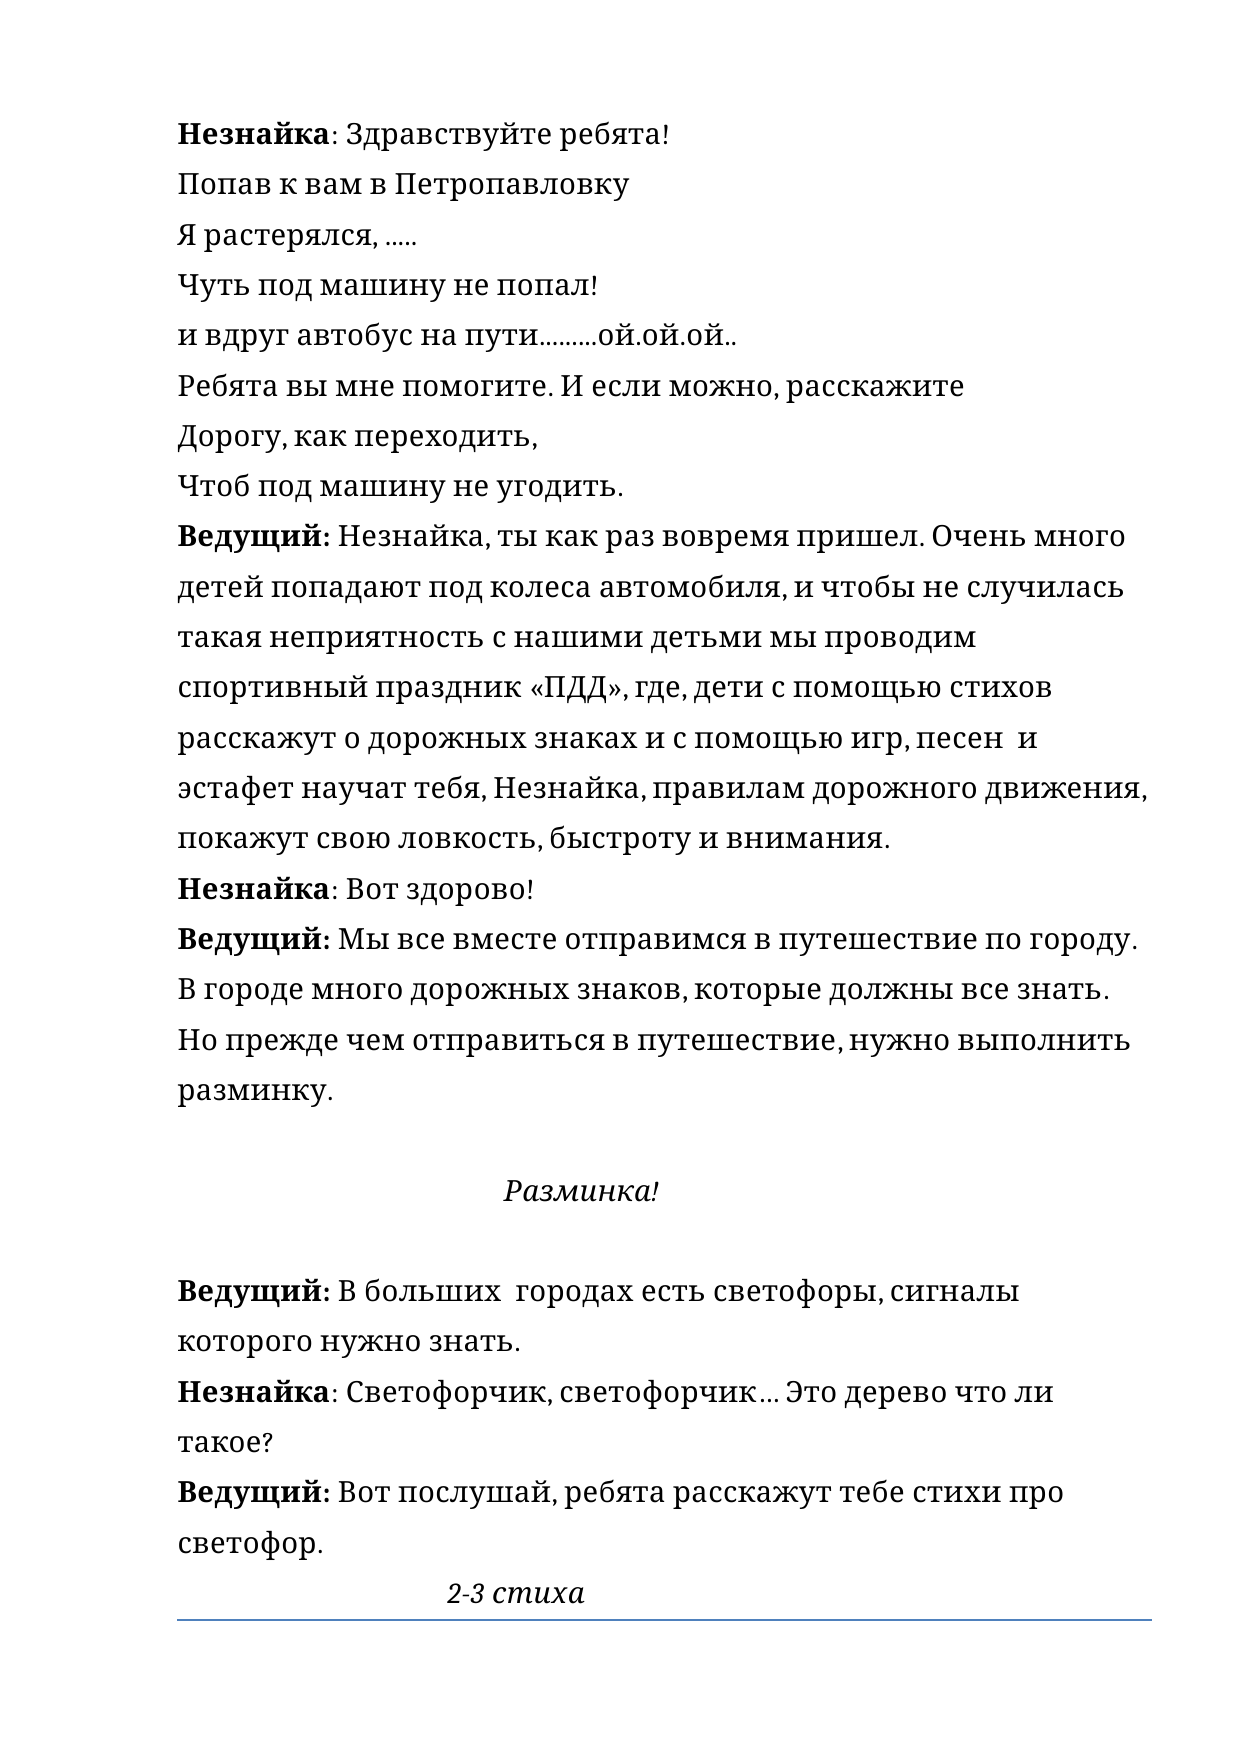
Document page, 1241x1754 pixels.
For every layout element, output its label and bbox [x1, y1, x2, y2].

title [177, 1124, 1152, 1619]
title [177, 118, 1152, 1108]
